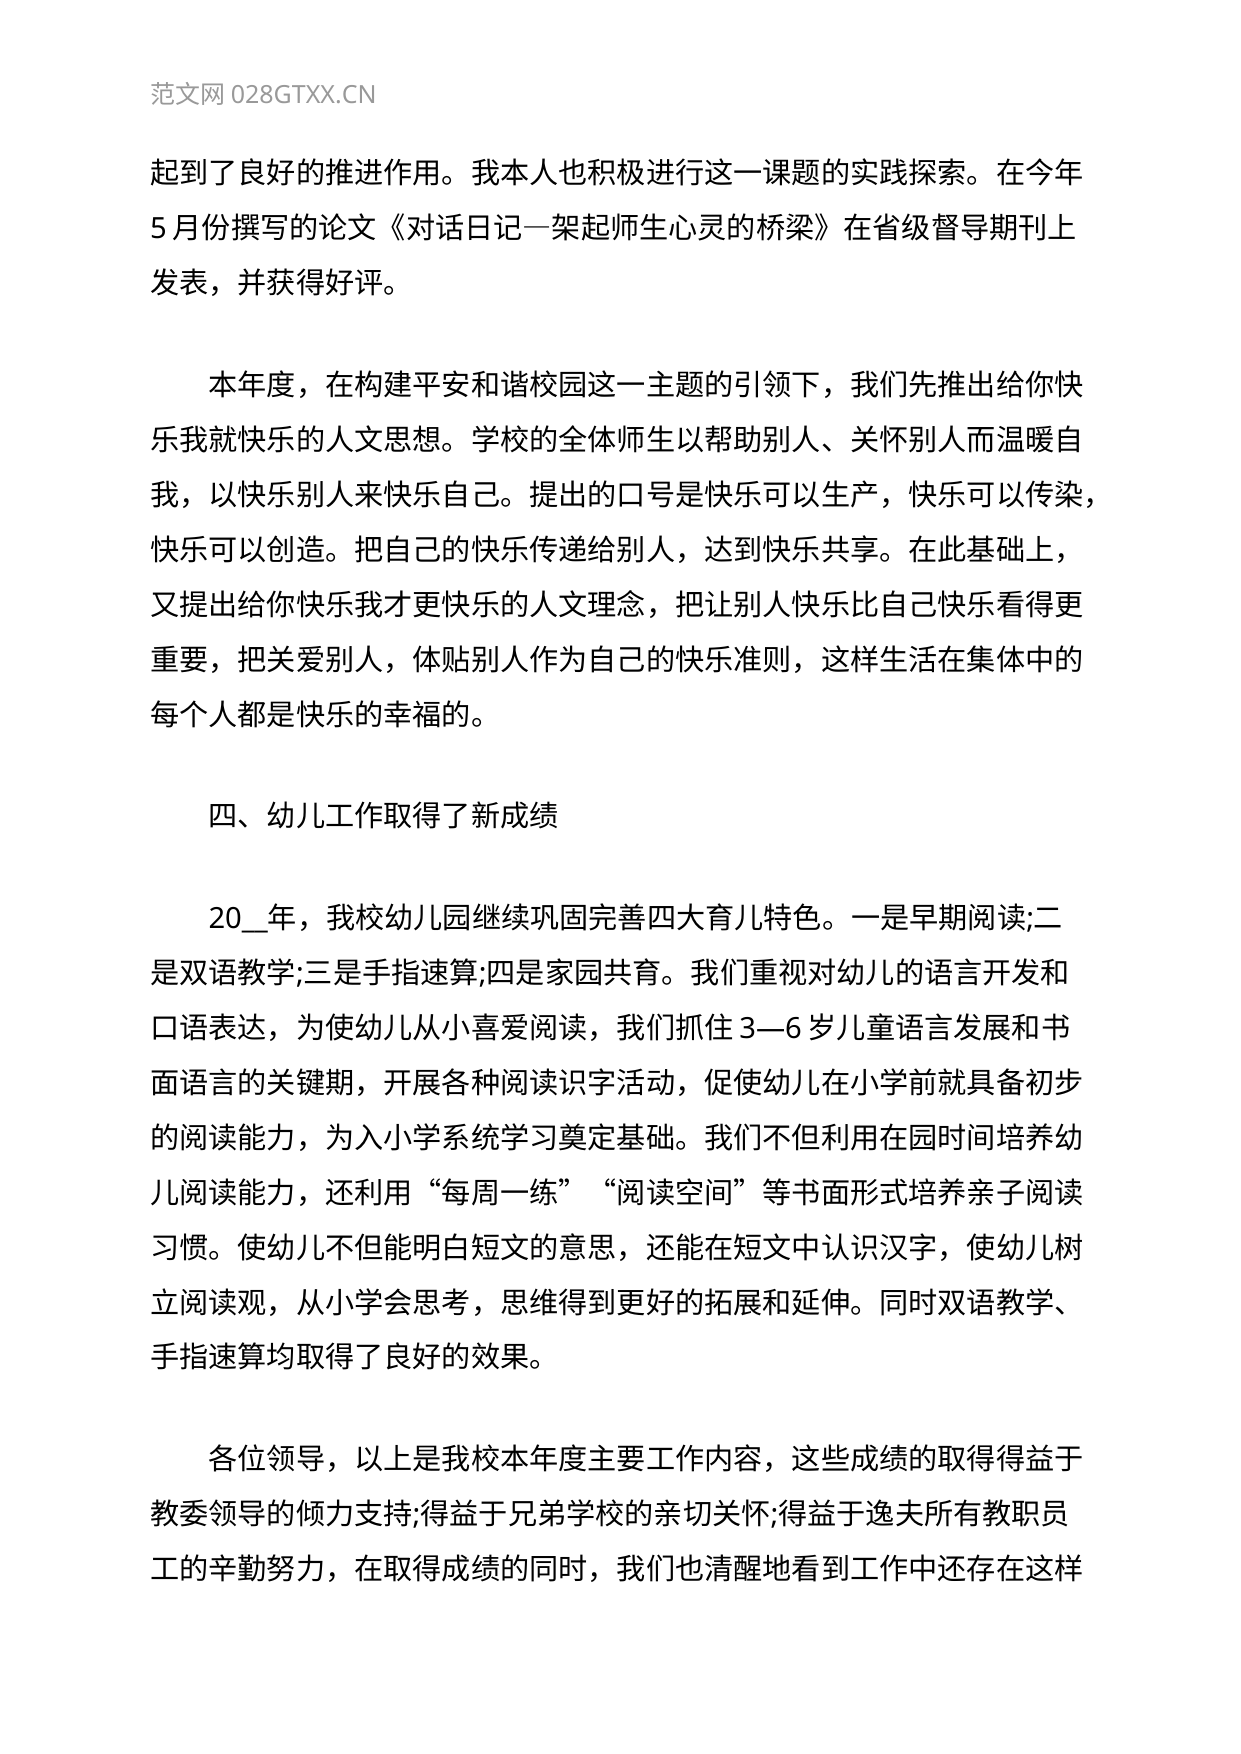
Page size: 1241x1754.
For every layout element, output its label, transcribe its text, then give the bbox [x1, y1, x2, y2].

text 20__年，我校幼儿园继续巩固完善四大育儿特色。一是早期阅读;二是双语教学;三是手指速算;四是家园共育。我们重视对幼儿的语言开发和口语表达，为使幼儿从小喜爱阅读，我们抓住3—6岁儿童语言发展和书面语言的关键期，开展各种阅读识字活动，促使幼儿在小学前就具备初步的阅读能力，为入小学系统学习奠定基础。我们不但利用在园时间培养幼儿阅读能力，还利用“每周一练”“阅读空间”等书面形式培养亲子阅读习惯。使幼儿不但能明白短文的意思，还能在短文中认识汉字，使幼儿树立阅读观，从小学会思考，思维得到更好的拓展和延伸。同时双语教学、手指速算均取得了良好的效果。 [150, 894, 1090, 1376]
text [150, 1436, 1090, 1588]
text 四、幼儿工作取得了新成绩 [150, 793, 1090, 835]
text 本年度，在构建平安和谐校园这一主题的引领下，我们先推出给你快乐我就快乐的人文思想。学校的全体师生以帮助别人、关怀别人而温暖自我，以快乐别人来快乐自己。提出的口号是快乐可以生产，快乐可以传染，快乐可以创造。把自己的快乐传递给别人，达到快乐共享。在此基础上，又提出给你快乐我才更快乐的人文理念，把让别人快乐比自己快乐看得更重要，把关爱别人，体贴别人作为自己的快乐准则，这样生活在集体中的每个人都是快乐的幸福的。 [150, 362, 1090, 733]
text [150, 150, 1090, 302]
